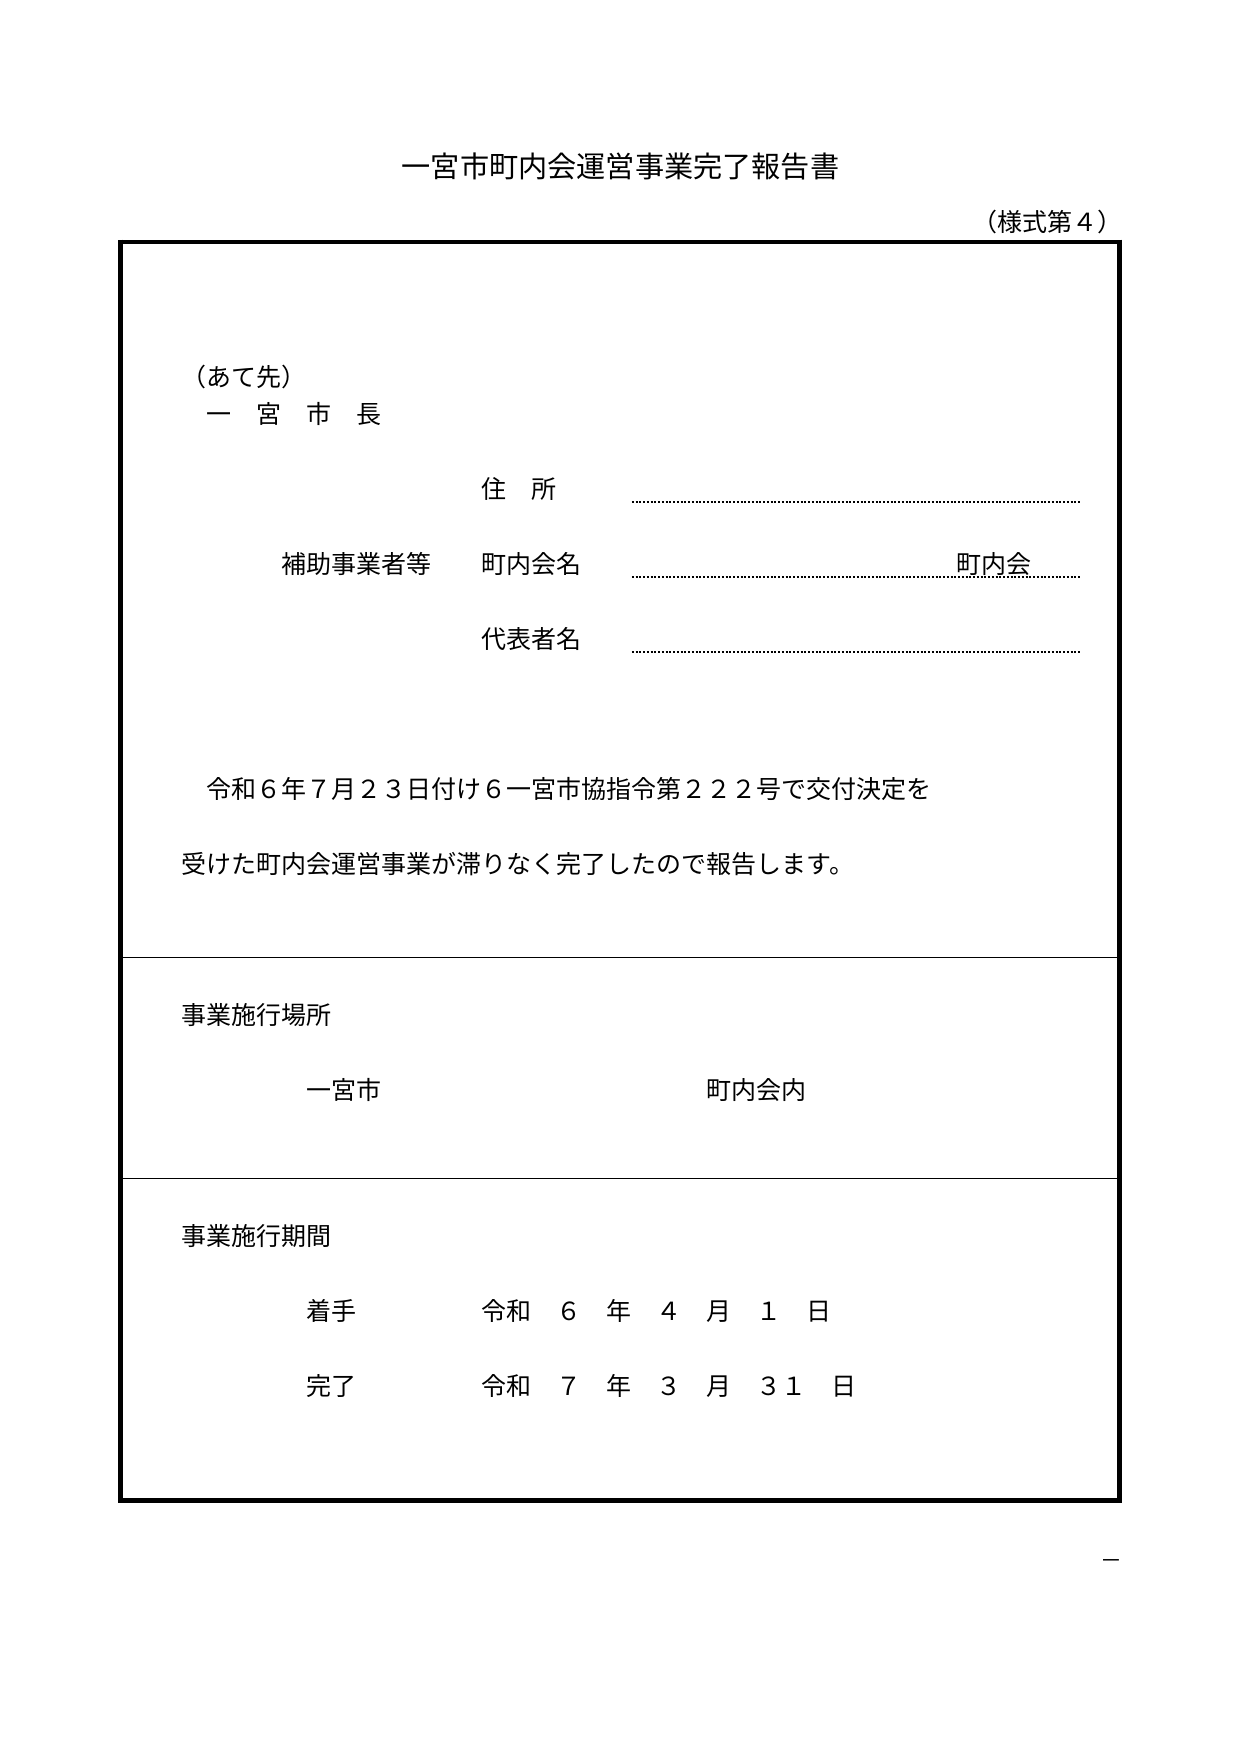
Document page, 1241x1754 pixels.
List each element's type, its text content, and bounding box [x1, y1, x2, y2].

table_cell 事業施行場所 一宮市 町内会内 [123, 958, 1117, 1177]
text － [118, 1541, 1122, 1578]
text （様式第４） [118, 202, 1122, 239]
table_cell 事業施行期間 着手 令和 ６ 年 ４ 月 １ 日 完了 令和 ７ 年 ３ 月 ３１ 日 [123, 1179, 1117, 1498]
text 一宮市町内会運営事業完了報告書 [118, 127, 1122, 202]
table_header （あて先） 一 宮 市 長 住 所 補助事業者等 町内会名 町内会 代表者名 令和６年７月２３日付け６一宮市協指令第２２２号で交付決定を 受けた町内会運営事業が滞りなく完了したので報告します。 [123, 244, 1117, 957]
